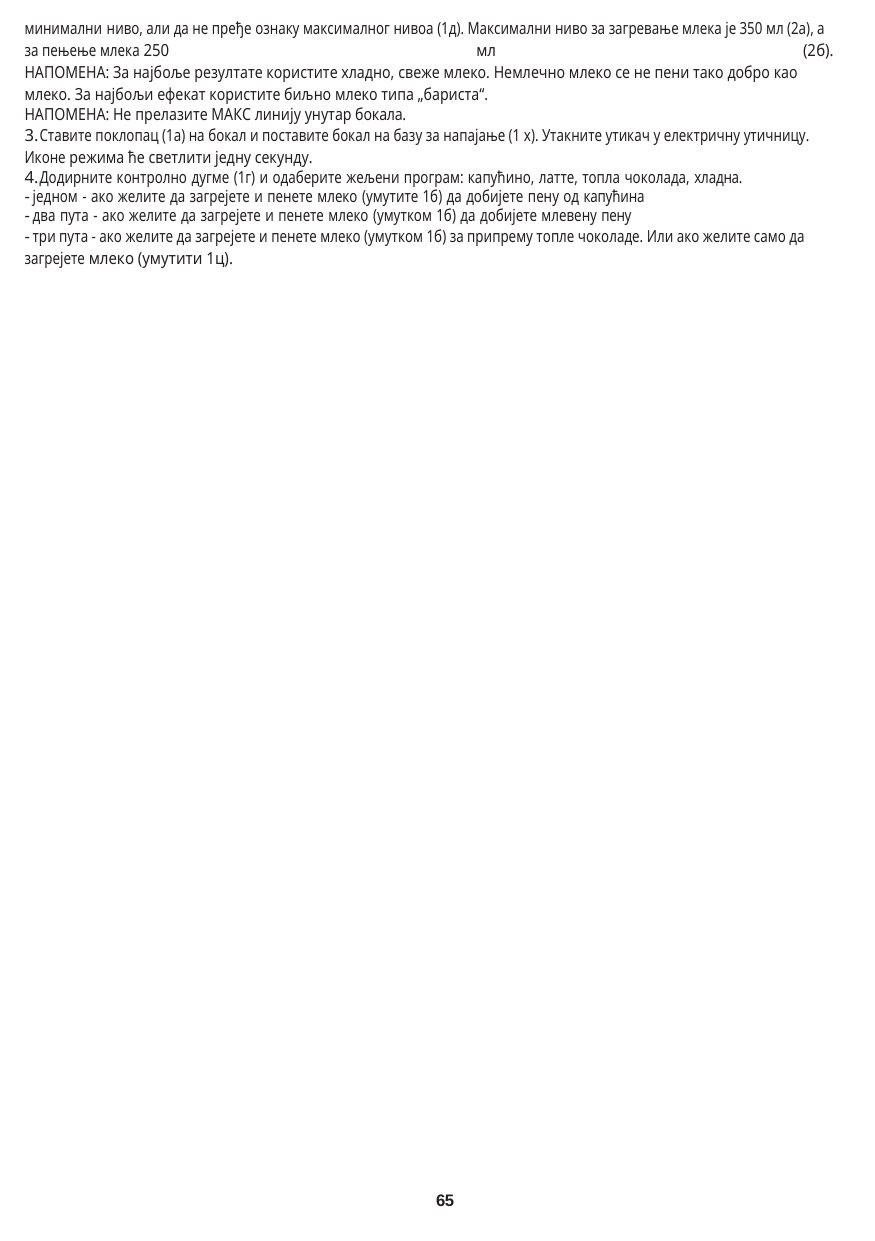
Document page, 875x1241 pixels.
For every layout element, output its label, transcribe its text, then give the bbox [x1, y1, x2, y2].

list три пута - ако желите да загрејете и пенете млеко (умутком 1б) за припрему топле чоколаде. Или ако желите само да загрејете млеко (умутити 1ц). [24, 225, 849, 269]
list два пута - ако желите да загрејете и пенете млеко (умутком 1б) да добијете млевену пену [24, 206, 868, 225]
list Додирните контролно дугме (1г) и одаберите жељени програм: капућино, латте, топла чоколада, хладна. [24, 168, 868, 187]
list једном - ако желите да загрејете и пенете млеко (умутите 1б) да добијете пену од капућина [24, 187, 868, 206]
list Ставите поклопац (1а) на бокал и поставите бокал на базу за напајање (1 х). Утакните утикач у електричну утичницу. Иконе режима ће светлити једну секунду. [24, 124, 832, 168]
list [24, 17, 842, 106]
text НАПОМЕНА: Не прелазите МАКС линију унутар бокала. [24, 106, 868, 124]
